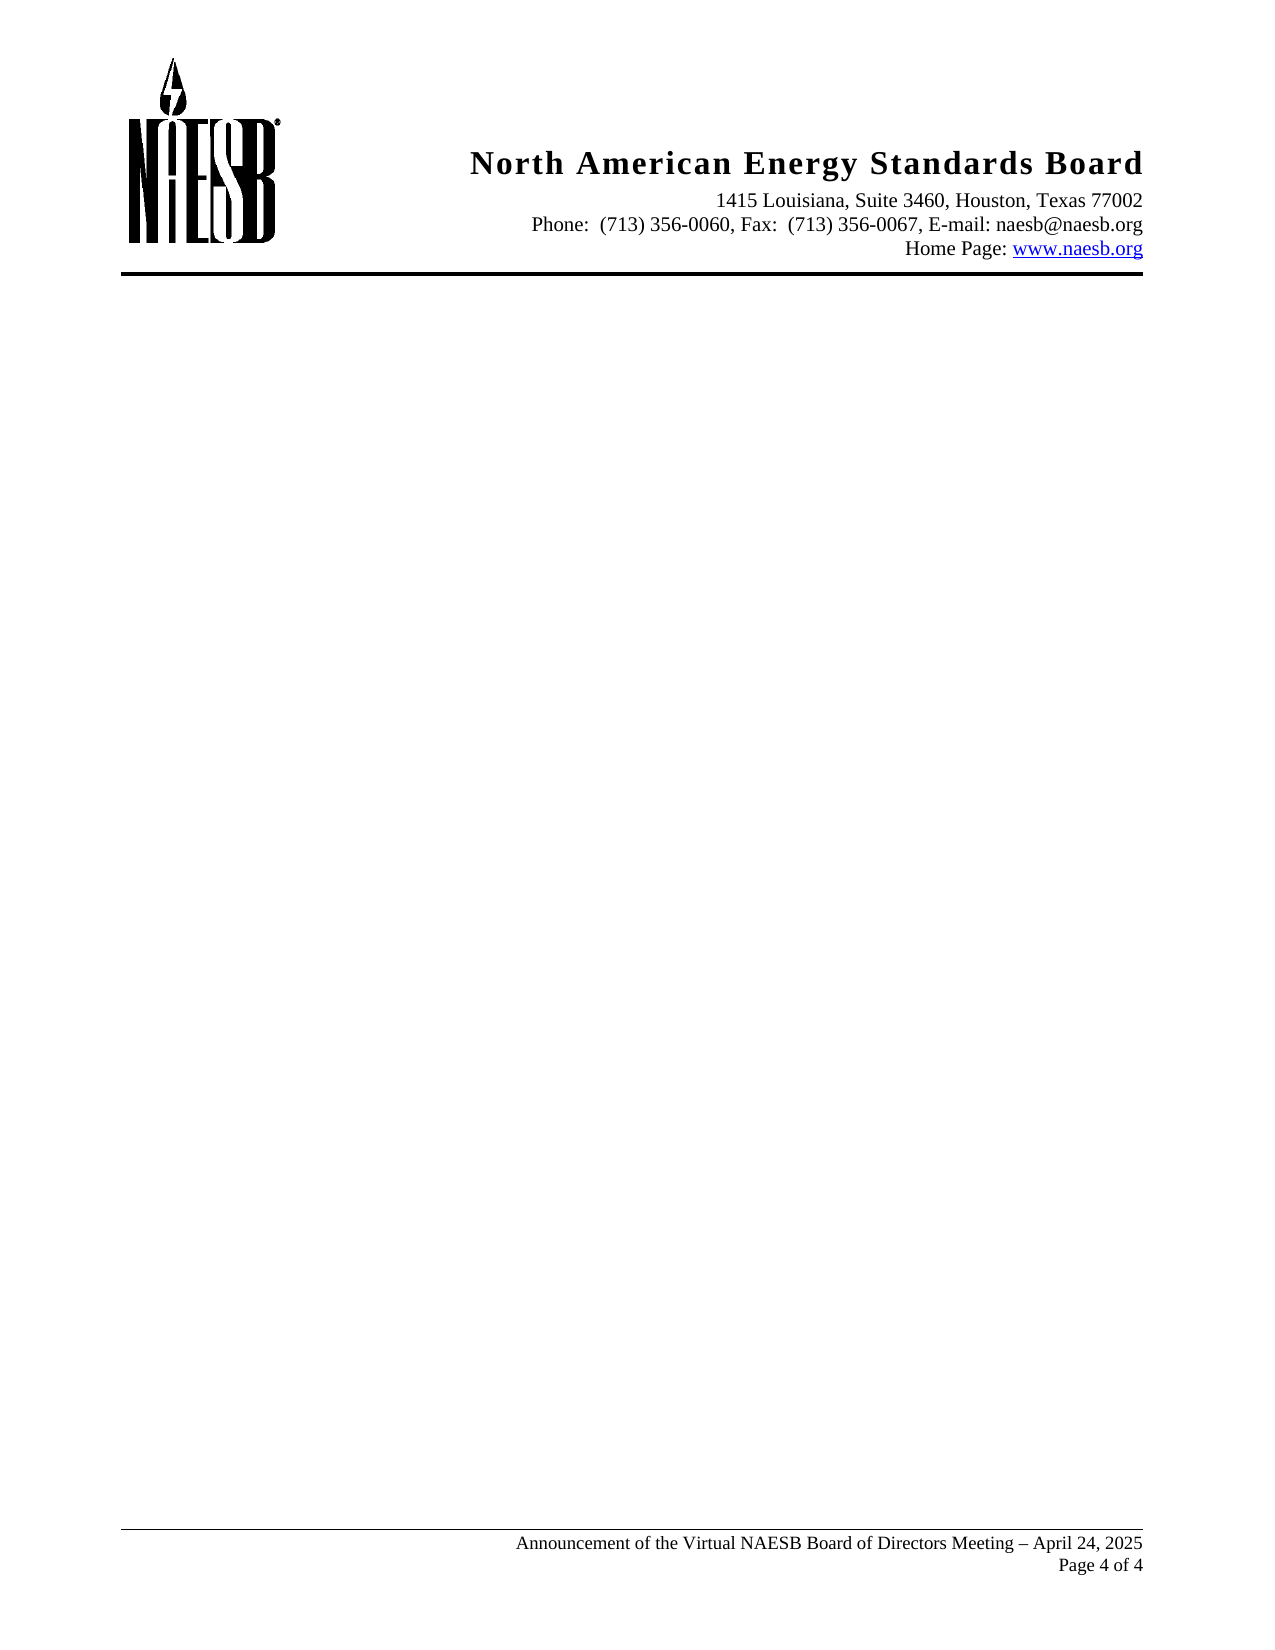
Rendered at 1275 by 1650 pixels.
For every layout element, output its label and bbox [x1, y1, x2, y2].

picture [125, 58, 286, 245]
